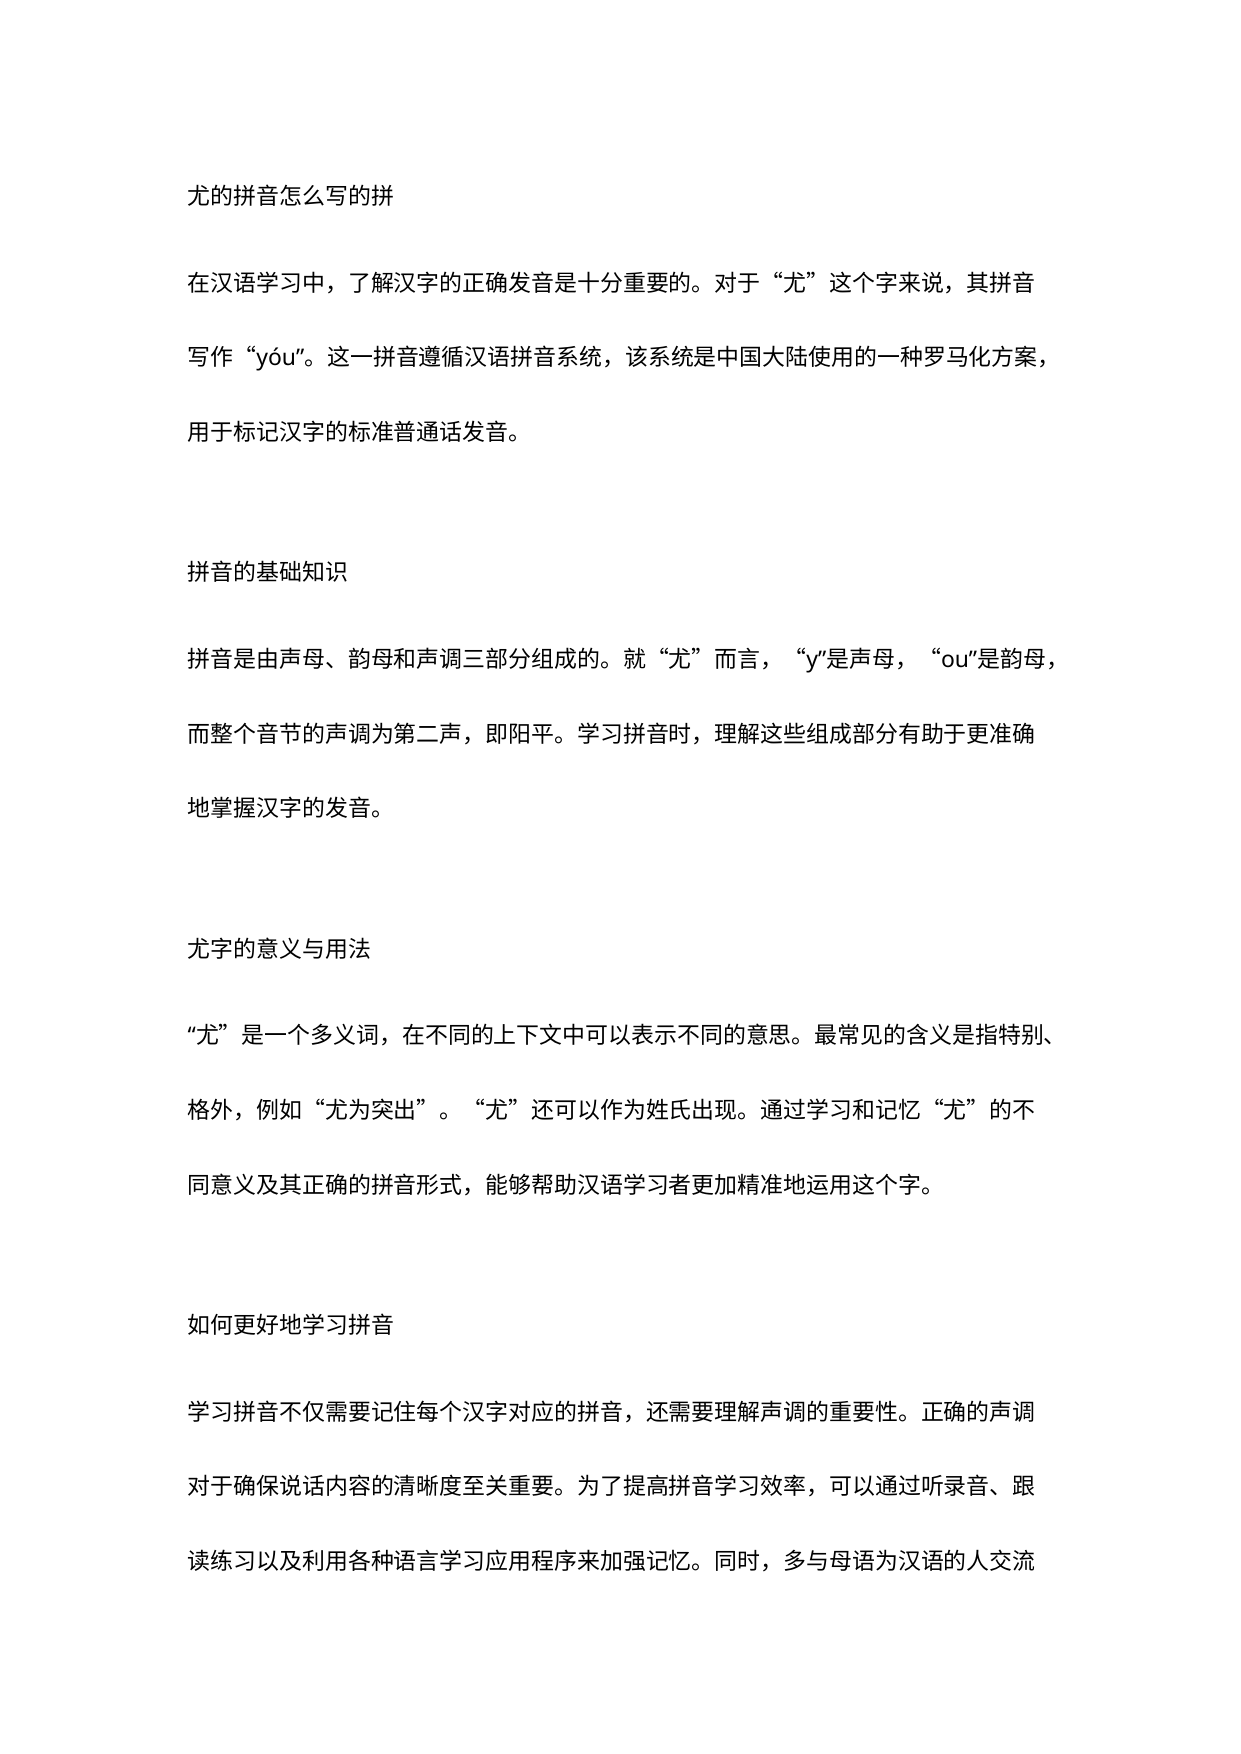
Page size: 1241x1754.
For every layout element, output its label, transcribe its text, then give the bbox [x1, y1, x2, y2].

text 拼音的基础知识 [187, 538, 1053, 603]
text 如何更好地学习拼音 [187, 1291, 1053, 1356]
text 尤的拼音怎么写的拼 [187, 162, 1053, 227]
text 尤字的意义与用法 [187, 915, 1053, 980]
text “尤”是一个多义词，在不同的上下文中可以表示不同的意思。最常见的含义是指特别、格外，例如“尤为突出”。“尤”还可以作为姓氏出现。通过学习和记忆“尤”的不同意义及其正确的拼音形式，能够帮助汉语学习者更加精准地运用这个字。 [187, 1001, 1053, 1216]
text 拼音是由声母、韵母和声调三部分组成的。就“尤”而言，“y”是声母，“ou”是韵母，而整个音节的声调为第二声，即阳平。学习拼音时，理解这些组成部分有助于更准确地掌握汉字的发音。 [187, 625, 1053, 839]
text 在汉语学习中，了解汉字的正确发音是十分重要的。对于“尤”这个字来说，其拼音写作“yóu”。这一拼音遵循汉语拼音系统，该系统是中国大陆使用的一种罗马化方案，用于标记汉字的标准普通话发音。 [187, 248, 1053, 463]
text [187, 1378, 1053, 1592]
